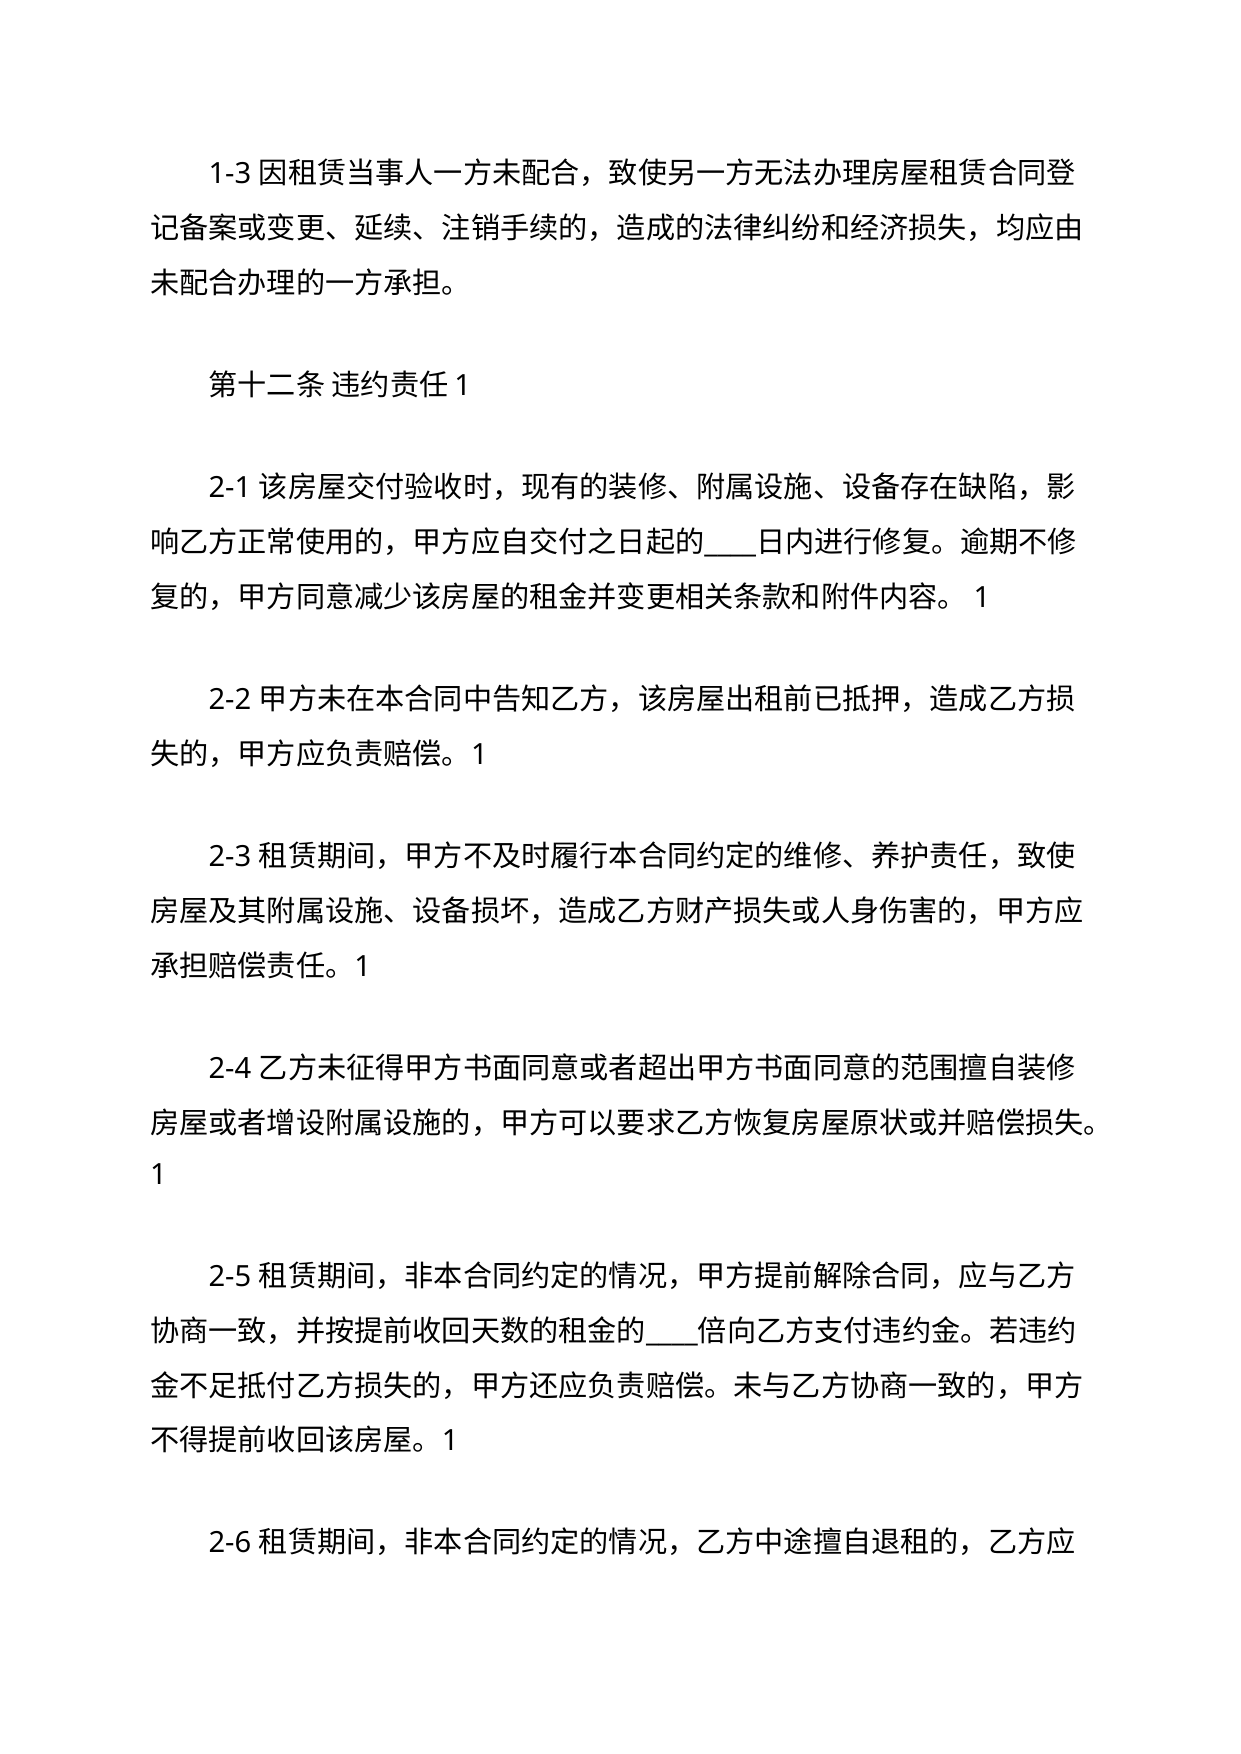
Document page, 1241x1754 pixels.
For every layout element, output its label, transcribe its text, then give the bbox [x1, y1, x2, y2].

text 1-3 因租赁当事人一方未配合，致使另一方无法办理房屋租赁合同登记备案或变更、延续、注销手续的，造成的法律纠纷和经济损失，均应由未配合办理的一方承担。 [150, 150, 1090, 302]
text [150, 1519, 1090, 1561]
text 第十二条 违约责任1 [150, 362, 1090, 404]
text 2-4 乙方未征得甲方书面同意或者超出甲方书面同意的范围擅自装修房屋或者增设附属设施的，甲方可以要求乙方恢复房屋原状或并赔偿损失。1 [150, 1044, 1090, 1193]
text 2-2 甲方未在本合同中告知乙方，该房屋出租前已抵押，造成乙方损失的，甲方应负责赔偿。1 [150, 676, 1090, 773]
text 2-3 租赁期间，甲方不及时履行本合同约定的维修、养护责任，致使房屋及其附属设施、设备损坏，造成乙方财产损失或人身伤害的，甲方应承担赔偿责任。1 [150, 833, 1090, 985]
text 2-5 租赁期间，非本合同约定的情况，甲方提前解除合同，应与乙方协商一致，并按提前收回天数的租金的____倍向乙方支付违约金。若违约金不足抵付乙方损失的，甲方还应负责赔偿。未与乙方协商一致的，甲方不得提前收回该房屋。1 [150, 1252, 1090, 1459]
text 2-1 该房屋交付验收时，现有的装修、附属设施、设备存在缺陷，影响乙方正常使用的，甲方应自交付之日起的____日内进行修复。逾期不修复的，甲方同意减少该房屋的租金并变更相关条款和附件内容。 1 [150, 464, 1090, 616]
